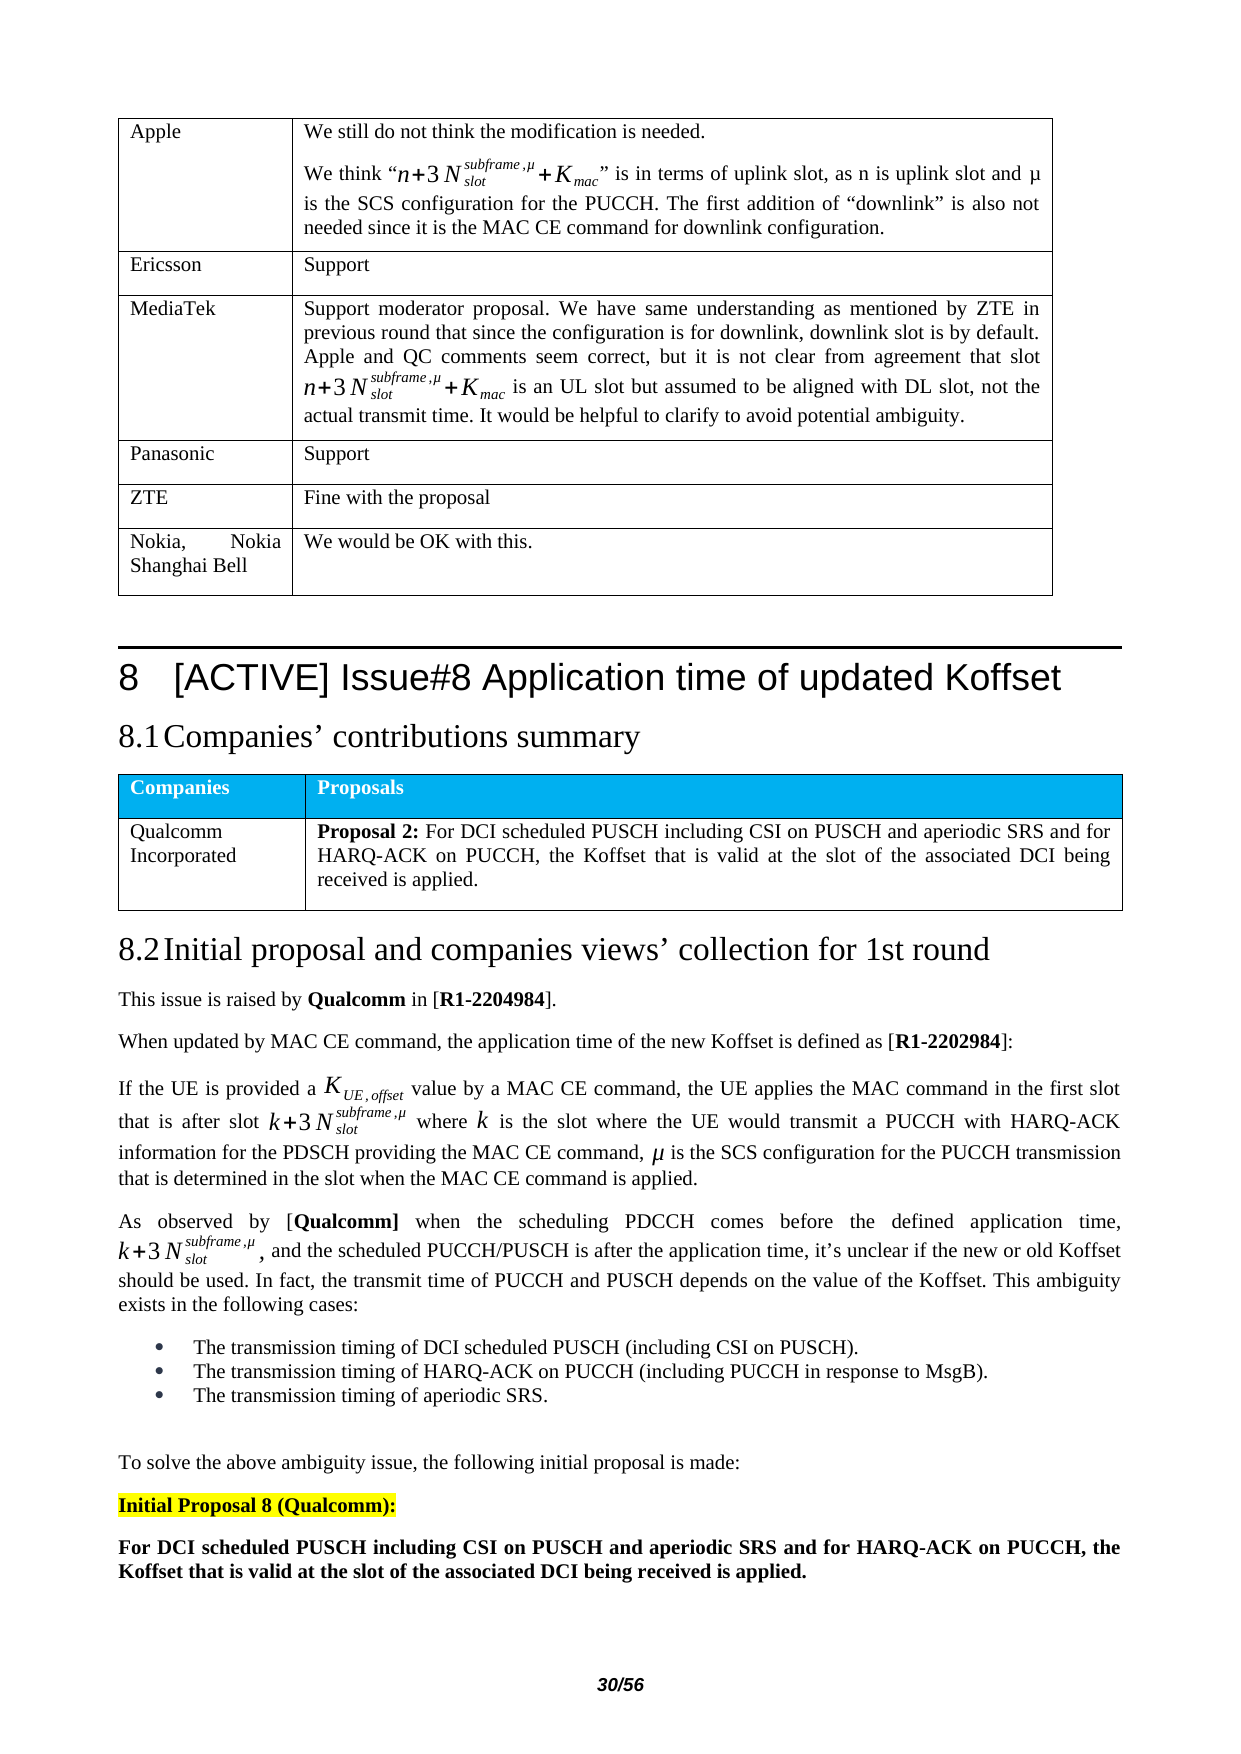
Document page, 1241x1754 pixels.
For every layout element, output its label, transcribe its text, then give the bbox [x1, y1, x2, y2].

table_cell We would be OK with this. [293, 529, 1052, 595]
table_cell Nokia, Nokia Shanghai Bell [119, 529, 292, 595]
subtitle [ACTIVE] Issue#8 Application time of updated Koffset [118, 649, 1122, 698]
table_cell Qualcomm Incorporated [119, 819, 305, 910]
table_cell We still do not think the modification is needed. We think “” is in terms of uplink slot, as n is uplink slot and µ is the SCS configuration for the PUCCH. The first addition of “downlink” is also not needed since it is the MAC CE command for downlink configuration. [293, 119, 1052, 251]
table_cell Panasonic [119, 441, 292, 484]
subtitle Initial proposal and companies views’ collection for 1st round [118, 929, 1122, 968]
table_header Proposals [306, 775, 1122, 818]
table_cell Apple [119, 119, 292, 251]
text As observed by [Qualcomm] when the scheduling PDCCH comes before the defined application time, and the scheduled PUCCH/PUSCH is after the application time, it’s unclear if the new or old Koffset should be used. In fact, the transmit time of PUCCH and PUSCH depends on the value of the Koffset. This ambiguity exists in the following cases: [118, 1209, 1122, 1316]
text The transmission timing of DCI scheduled PUSCH (including CSI on PUSCH). [156, 1335, 1122, 1359]
text This issue is raised by Qualcomm in [R1-2204984]. [118, 987, 1122, 1011]
table_header Companies [119, 775, 305, 818]
text To solve the above ambiguity issue, the following initial proposal is made: [118, 1450, 1122, 1474]
table_cell Proposal 2: For DCI scheduled PUSCH including CSI on PUSCH and aperiodic SRS and for HARQ-ACK on PUCCH, the Koffset that is valid at the slot of the associated DCI being received is applied. [306, 819, 1122, 910]
table_cell Support moderator proposal. We have same understanding as mentioned by ZTE in previous round that since the configuration is for downlink, downlink slot is by default. Apple and QC comments seem correct, but it is not clear from agreement that slot is an UL slot but assumed to be aligned with DL slot, not the actual transmit time. It would be helpful to clarify to avoid potential ambiguity. [293, 296, 1052, 440]
text When updated by MAC CE command, the application time of the new Koffset is defined as [R1-2202984]: [118, 1029, 1122, 1053]
table_cell Support [293, 252, 1052, 295]
text The transmission timing of HARQ-ACK on PUCCH (including PUCCH in response to MsgB). [156, 1359, 1122, 1383]
subtitle Companies’ contributions summary [118, 717, 1122, 755]
table_cell Support [293, 441, 1052, 484]
text For DCI scheduled PUSCH including CSI on PUSCH and aperiodic SRS and for HARQ-ACK on PUCCH, the Koffset that is valid at the slot of the associated DCI being received is applied. [118, 1535, 1122, 1583]
list Initial Proposal 8 (Qualcomm): [118, 1492, 1122, 1517]
text If the UE is provided a value by a MAC CE command, the UE applies the MAC command in the first slot that is after slot where is the slot where the UE would transmit a PUCCH with HARQ-ACK information for the PDSCH providing the MAC CE command, is the SCS configuration for the PUCCH transmission that is determined in the slot when the MAC CE command is applied. [118, 1072, 1122, 1190]
table_cell Fine with the proposal [293, 485, 1052, 527]
text The transmission timing of aperiodic SRS. [156, 1383, 1122, 1407]
table_cell MediaTek [119, 296, 292, 440]
table_cell Ericsson [119, 252, 292, 295]
table_cell ZTE [119, 485, 292, 527]
